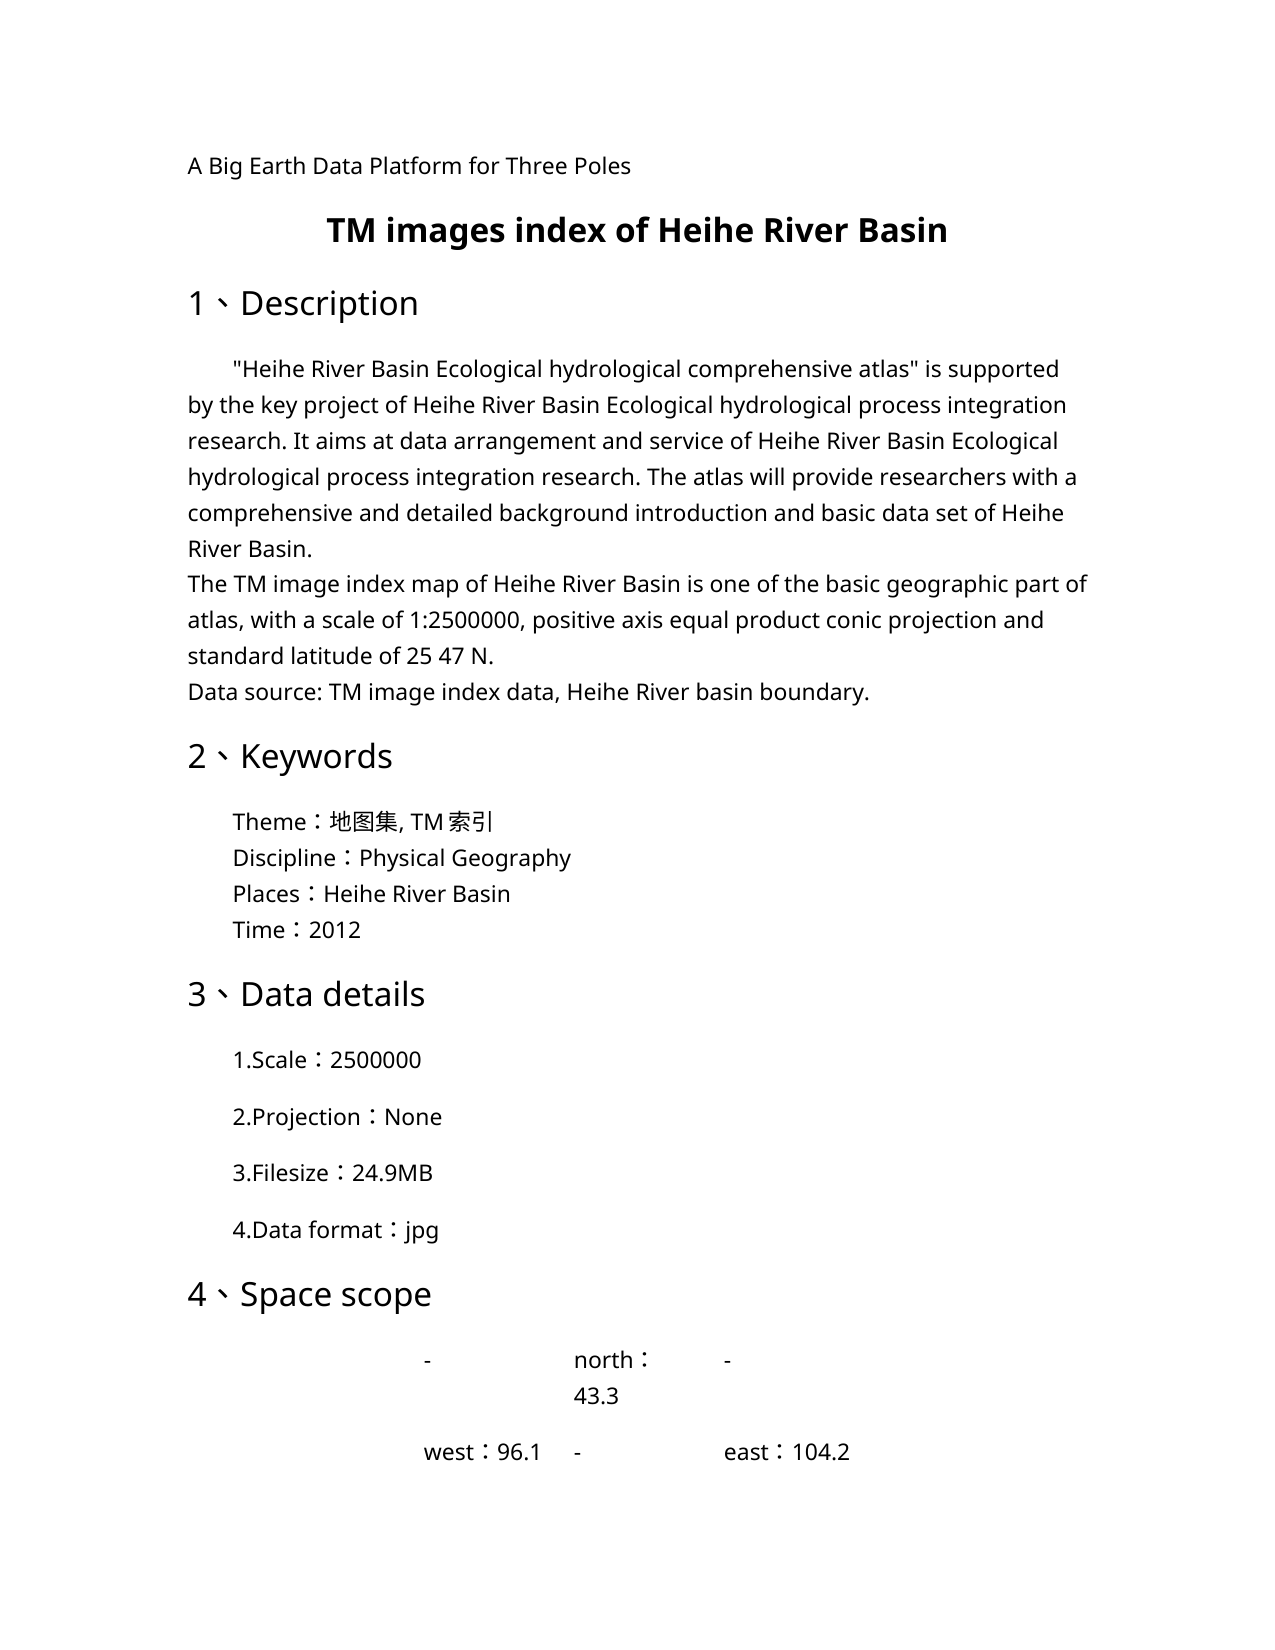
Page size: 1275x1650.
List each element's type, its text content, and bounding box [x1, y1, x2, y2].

text "Heihe River Basin Ecological hydrological comprehensive atlas" is supported by the key project of Heihe River Basin Ecological hydrological process integration research. It aims at data arrangement and service of Heihe River Basin Ecological hydrological process integration research. The atlas will provide researchers with a comprehensive and detailed background introduction and basic data set of Heihe River Basin. The TM image index map of Heihe River Basin is one of the basic geographic part of atlas, with a scale of 1:2500000, positive axis equal product conic projection and standard latitude of 25 47 N. Data source: TM image index data, Heihe River basin boundary. [187, 353, 1087, 707]
text 4.Data format：jpg [232, 1214, 1087, 1245]
text Theme：地图集, TM索引 Discipline：Physical Geography Places：Heihe River Basin Time：2012 [232, 806, 1087, 945]
text A Big Earth Data Platform for Three Poles [187, 150, 1087, 181]
text 2、Keywords [187, 733, 1087, 778]
text 2.Projection：None [232, 1100, 1087, 1132]
table_header north：43.3 [563, 1344, 712, 1436]
table_header - [713, 1344, 862, 1436]
table_header - [413, 1344, 562, 1436]
text 4、Space scope [187, 1271, 1087, 1316]
table_cell - [563, 1436, 712, 1492]
text 3、Data details [187, 971, 1087, 1016]
text 1.Scale：2500000 [232, 1044, 1087, 1075]
text 1、Description [187, 280, 1087, 325]
text 3.Filesize：24.9MB [232, 1157, 1087, 1188]
table_cell west：96.1 [413, 1436, 562, 1492]
text TM images index of Heihe River Basin [187, 207, 1087, 252]
table_cell east：104.2 [713, 1436, 862, 1492]
